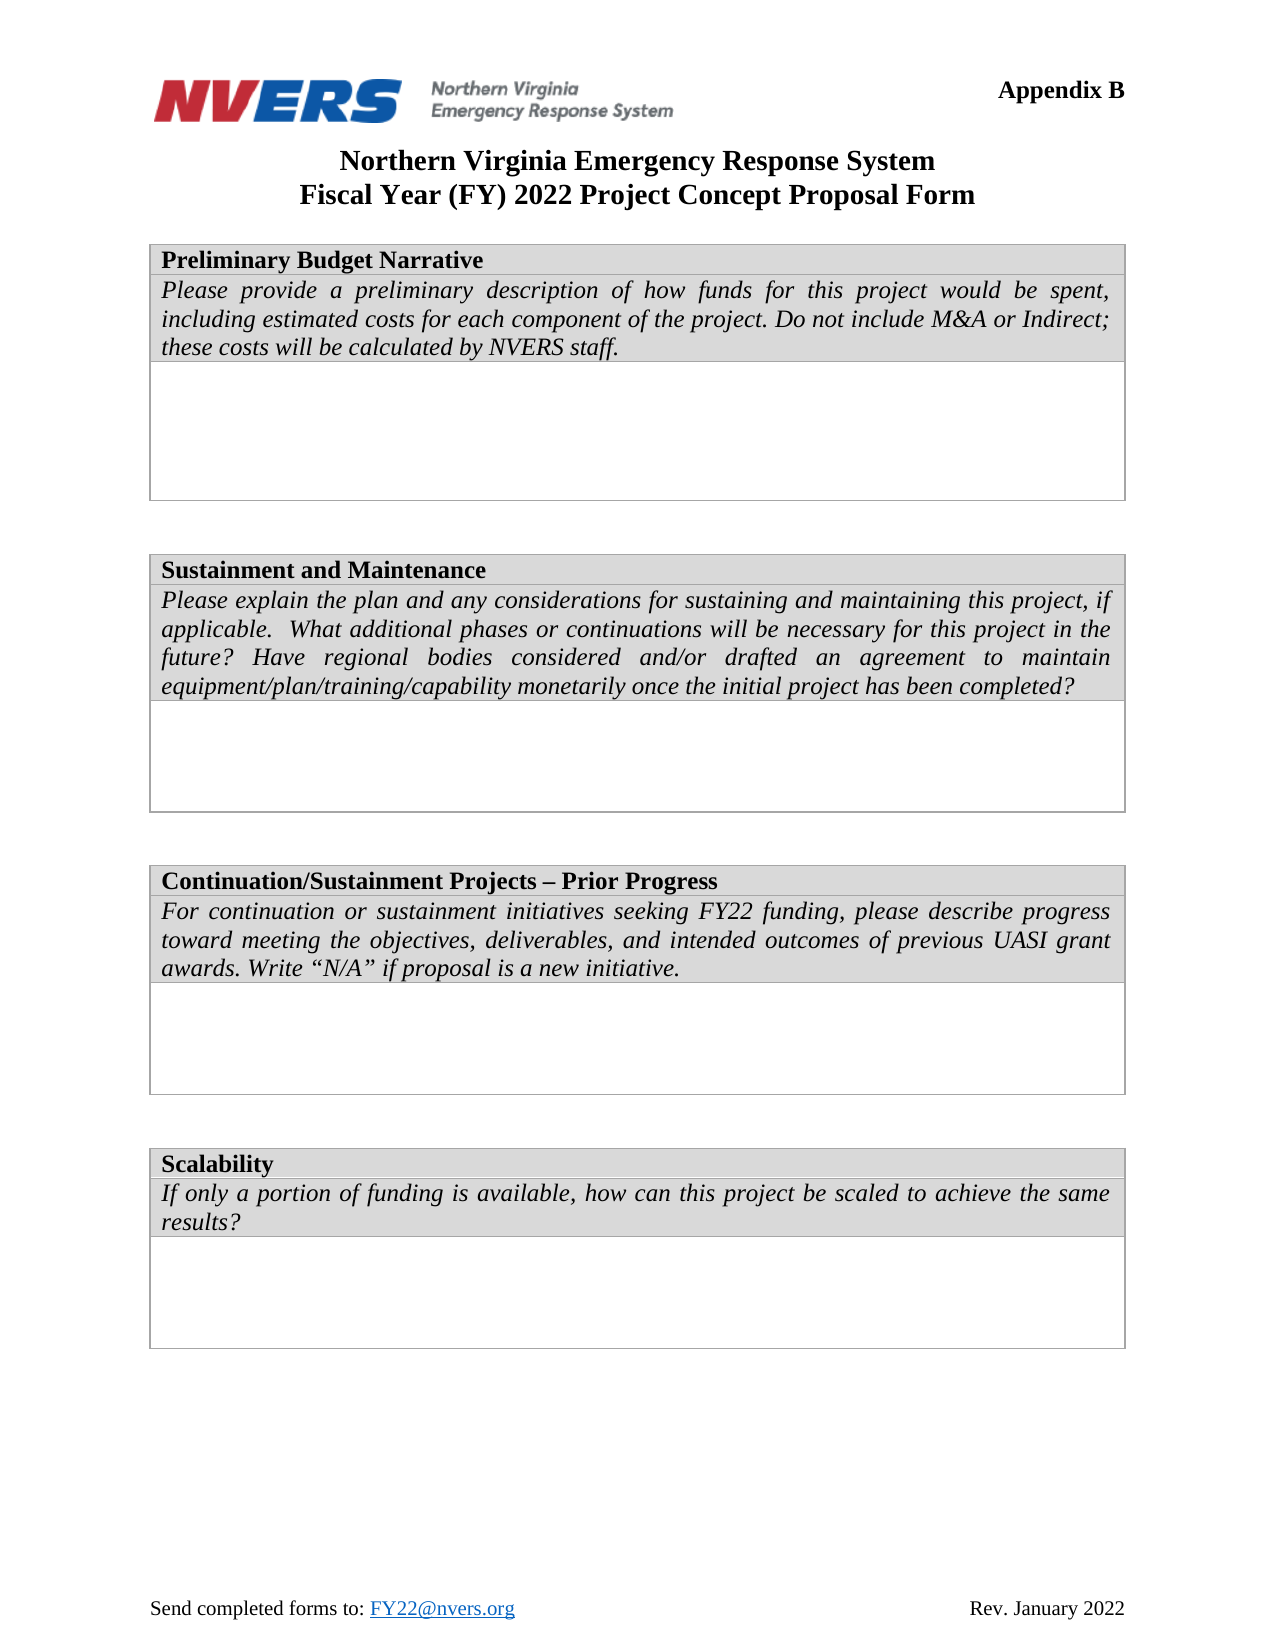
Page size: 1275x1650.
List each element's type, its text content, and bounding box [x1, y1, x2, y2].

table_cell [151, 362, 1124, 500]
table_header Continuation/Sustainment Projects – Prior Progress [151, 866, 1124, 895]
picture [150, 75, 679, 128]
table_cell Please provide a preliminary description of how funds for this project would be spent, including estimated costs for each component of the project. Do not include M&A or Indirect; these costs will be calculated by NVERS staff. [151, 275, 1124, 361]
table_cell Please explain the plan and any considerations for sustaining and maintaining this project, if applicable. What additional phases or continuations will be necessary for this project in the future? Have regional bodies considered and/or drafted an agreement to maintain equipment/plan/training/capability monetarily once the initial project has been completed? [151, 585, 1124, 700]
table_cell For continuation or sustainment initiatives seeking FY22 funding, please describe progress toward meeting the objectives, deliverables, and intended outcomes of previous UASI grant awards. Write “N/A” if proposal is a new initiative. [151, 896, 1124, 982]
table_cell [151, 701, 1124, 811]
table_cell If only a portion of funding is available, how can this project be scaled to achieve the same results? [151, 1179, 1124, 1236]
table_header Preliminary Budget Narrative [151, 245, 1124, 274]
table_cell [151, 1237, 1124, 1347]
table_header Scalability [151, 1149, 1124, 1177]
table_cell [151, 983, 1124, 1094]
table_header Sustainment and Maintenance [151, 555, 1124, 584]
